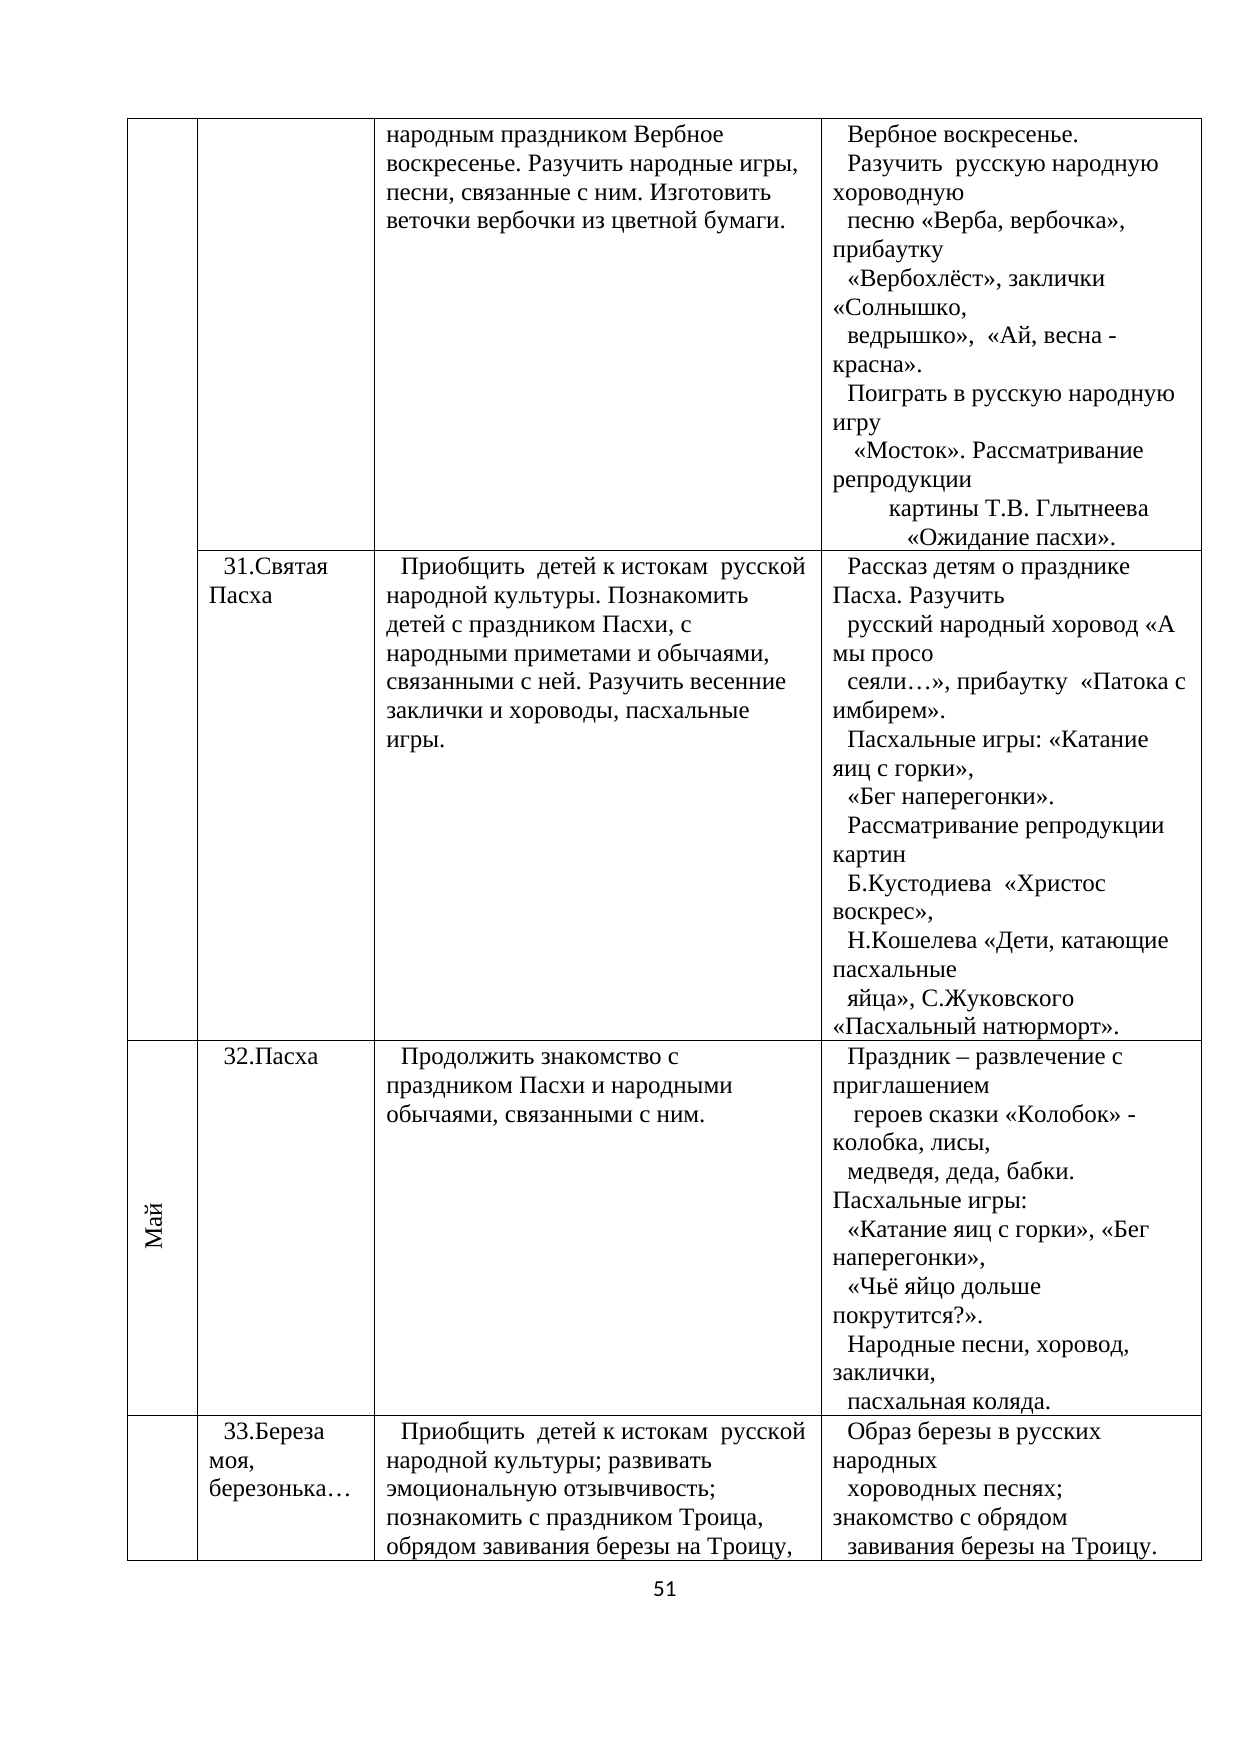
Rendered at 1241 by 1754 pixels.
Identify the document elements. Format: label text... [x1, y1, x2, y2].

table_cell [822, 1416, 1201, 1560]
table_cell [198, 119, 374, 550]
table_cell 31.Святая Пасха [198, 551, 374, 1040]
table_cell [128, 119, 197, 1040]
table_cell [375, 119, 821, 550]
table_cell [375, 1416, 821, 1560]
table_cell Праздник – развлечение с приглашением героев сказки «Колобок» - колобка, лисы, медведя, деда, бабки. Пасхальные игры: «Катание яиц с горки», «Бег наперегонки», «Чьё яйцо дольше покрутится?». Народные песни, хоровод, заклички, пасхальная коляда. [822, 1041, 1201, 1415]
table_cell Продолжить знакомство с праздником Пасхи и народными обычаями, связанными с ним. [375, 1041, 821, 1415]
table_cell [822, 119, 1201, 550]
table_cell Май [128, 1041, 197, 1415]
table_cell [198, 1416, 374, 1560]
table_cell Приобщить детей к истокам русской народной культуры. Познакомить детей с праздником Пасхи, с народными приметами и обычаями, связанными с ней. Разучить весенние заклички и хороводы, пасхальные игры. [375, 551, 821, 1040]
table_cell 32.Пасха [198, 1041, 374, 1415]
table_cell [128, 1416, 197, 1560]
table_cell Рассказ детям о празднике Пасха. Разучить русский народный хоровод «А мы просо сеяли…», прибаутку «Патока с имбирем». Пасхальные игры: «Катание яиц с горки», «Бег наперегонки». Рассматривание репродукции картин Б.Кустодиева «Христос воскрес», Н.Кошелева «Дети, катающие пасхальные яйца», С.Жуковского «Пасхальный натюрморт». [822, 551, 1201, 1040]
